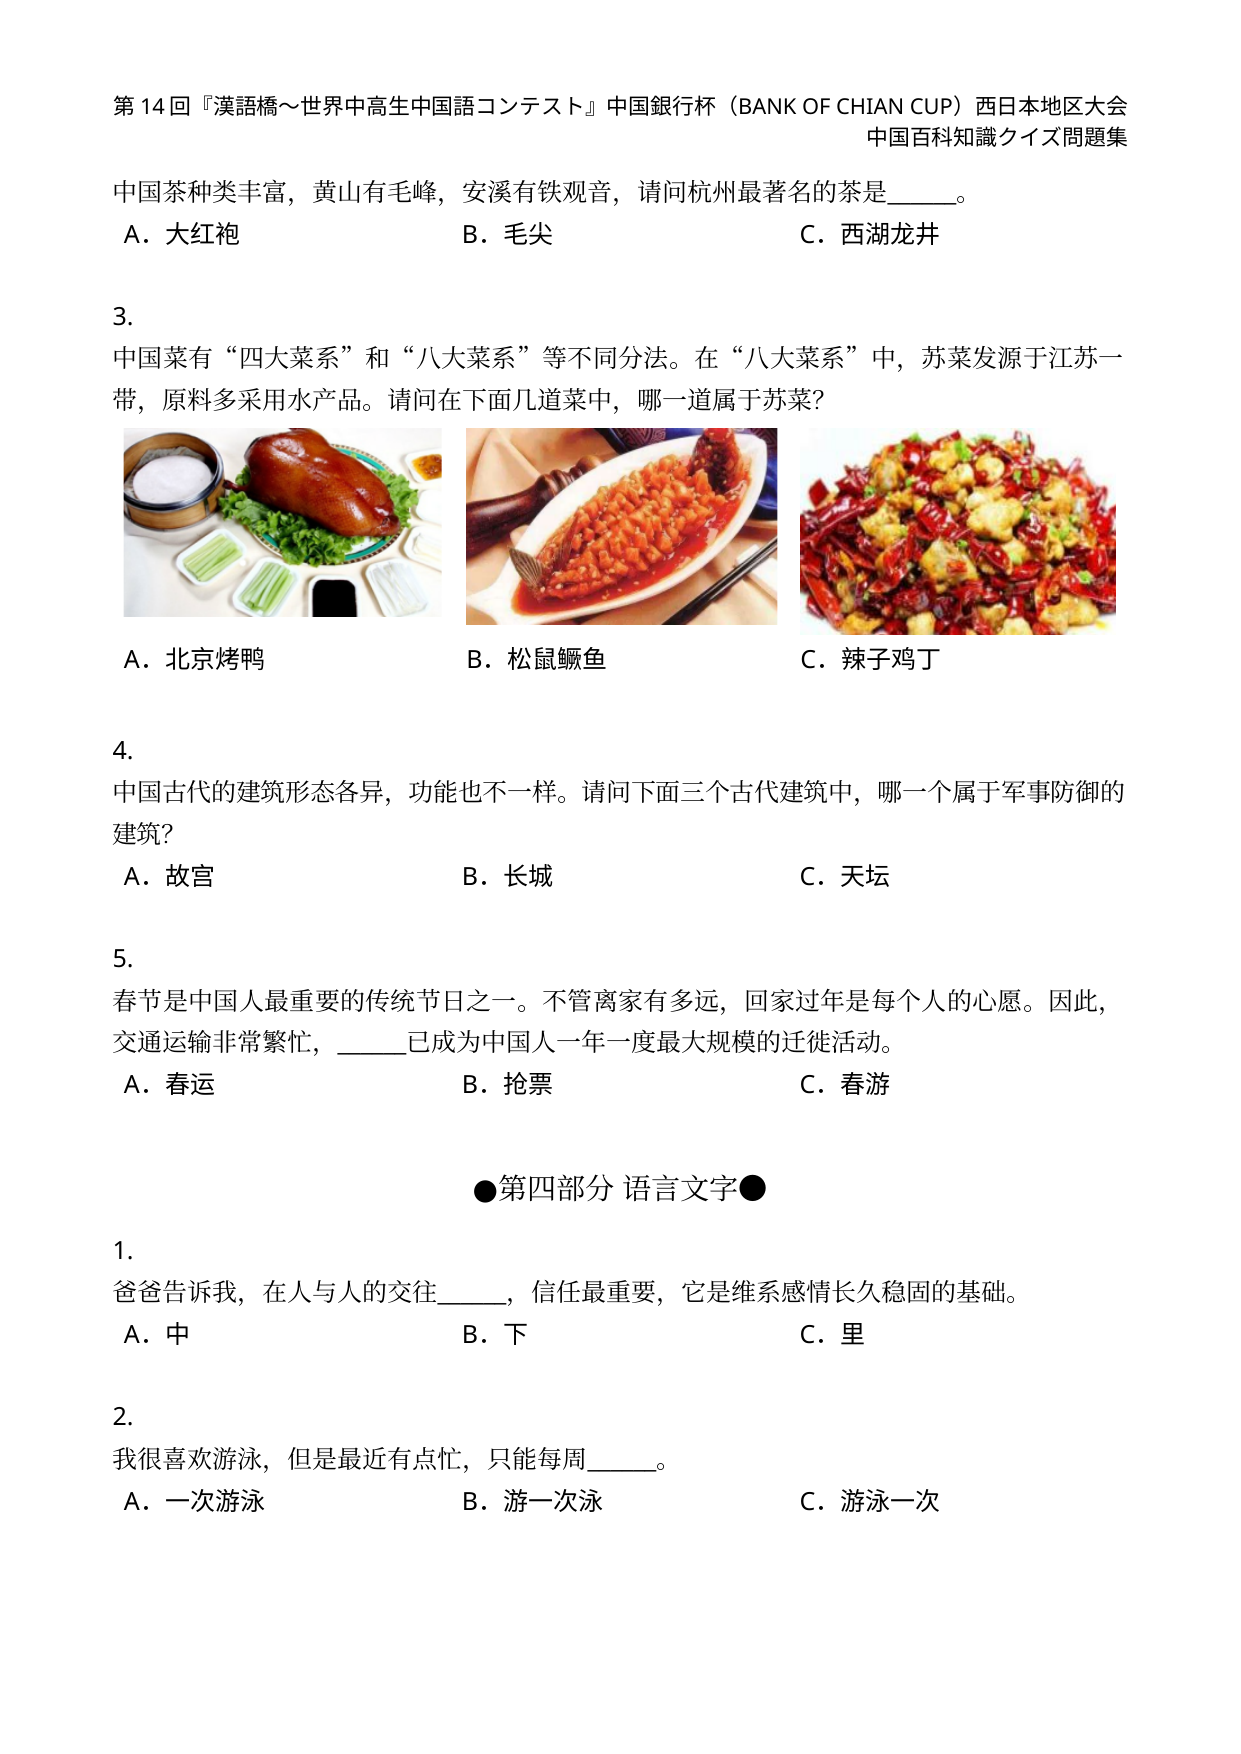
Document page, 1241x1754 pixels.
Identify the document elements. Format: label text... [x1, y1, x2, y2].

text 爸爸告诉我，在人与人的交往______，信任最重要，它是维系感情长久稳固的基础。 [112, 1270, 1128, 1312]
table_header A．故宫 [113, 854, 450, 895]
text 中国菜有“四大菜系”和“八大菜系”等不同分法。在“八大菜系”中，苏菜发源于江苏一带，原料多采用水产品。请问在下面几道菜中，哪一道属于苏菜？ [112, 336, 1128, 420]
table_header C．春游 [788, 1062, 1126, 1103]
text 我很喜欢游泳，但是最近有点忙，只能每周______。 [112, 1437, 1128, 1478]
text 春节是中国人最重要的传统节日之一。不管离家有多远，回家过年是每个人的心愿。因此，交通运输非常繁忙，______已成为中国人一年一度最大规模的迁徙活动。 [112, 978, 1128, 1062]
text 4. [112, 728, 1128, 770]
table_header C．游泳一次 [788, 1479, 1126, 1520]
text 5. [112, 937, 1128, 978]
table_header B．毛尖 [450, 211, 788, 253]
text 2. [112, 1395, 1128, 1437]
table_header B．游一次泳 [450, 1479, 788, 1520]
table_header B．长城 [450, 854, 788, 895]
picture [123, 428, 442, 617]
table_header B．松鼠鳜鱼 [455, 420, 789, 687]
picture [800, 428, 1116, 635]
text 3. [112, 295, 1128, 336]
table_header B．下 [450, 1312, 788, 1353]
table_header A．春运 [113, 1062, 450, 1103]
text 中国茶种类丰富，黄山有毛峰，安溪有铁观音，请问杭州最著名的茶是______。 [112, 170, 1128, 211]
text 中国古代的建筑形态各异，功能也不一样。请问下面三个古代建筑中，哪一个属于军事防御的建筑？ [112, 770, 1128, 853]
table_header A．大红袍 [113, 211, 450, 253]
text ●第四部分 语言文字● [112, 1145, 1128, 1228]
table_header C．天坛 [788, 854, 1126, 895]
table_header B．抢票 [450, 1062, 788, 1103]
picture [466, 428, 778, 625]
table_header C．西湖龙井 [788, 211, 1126, 253]
table_header A．中 [113, 1312, 450, 1353]
table_header C．辣子鸡丁 [789, 420, 1127, 687]
table_header A．一次游泳 [113, 1479, 450, 1520]
table_header C．里 [788, 1312, 1126, 1353]
table_header A．北京烤鸭 [113, 420, 455, 687]
text 1. [112, 1228, 1128, 1270]
